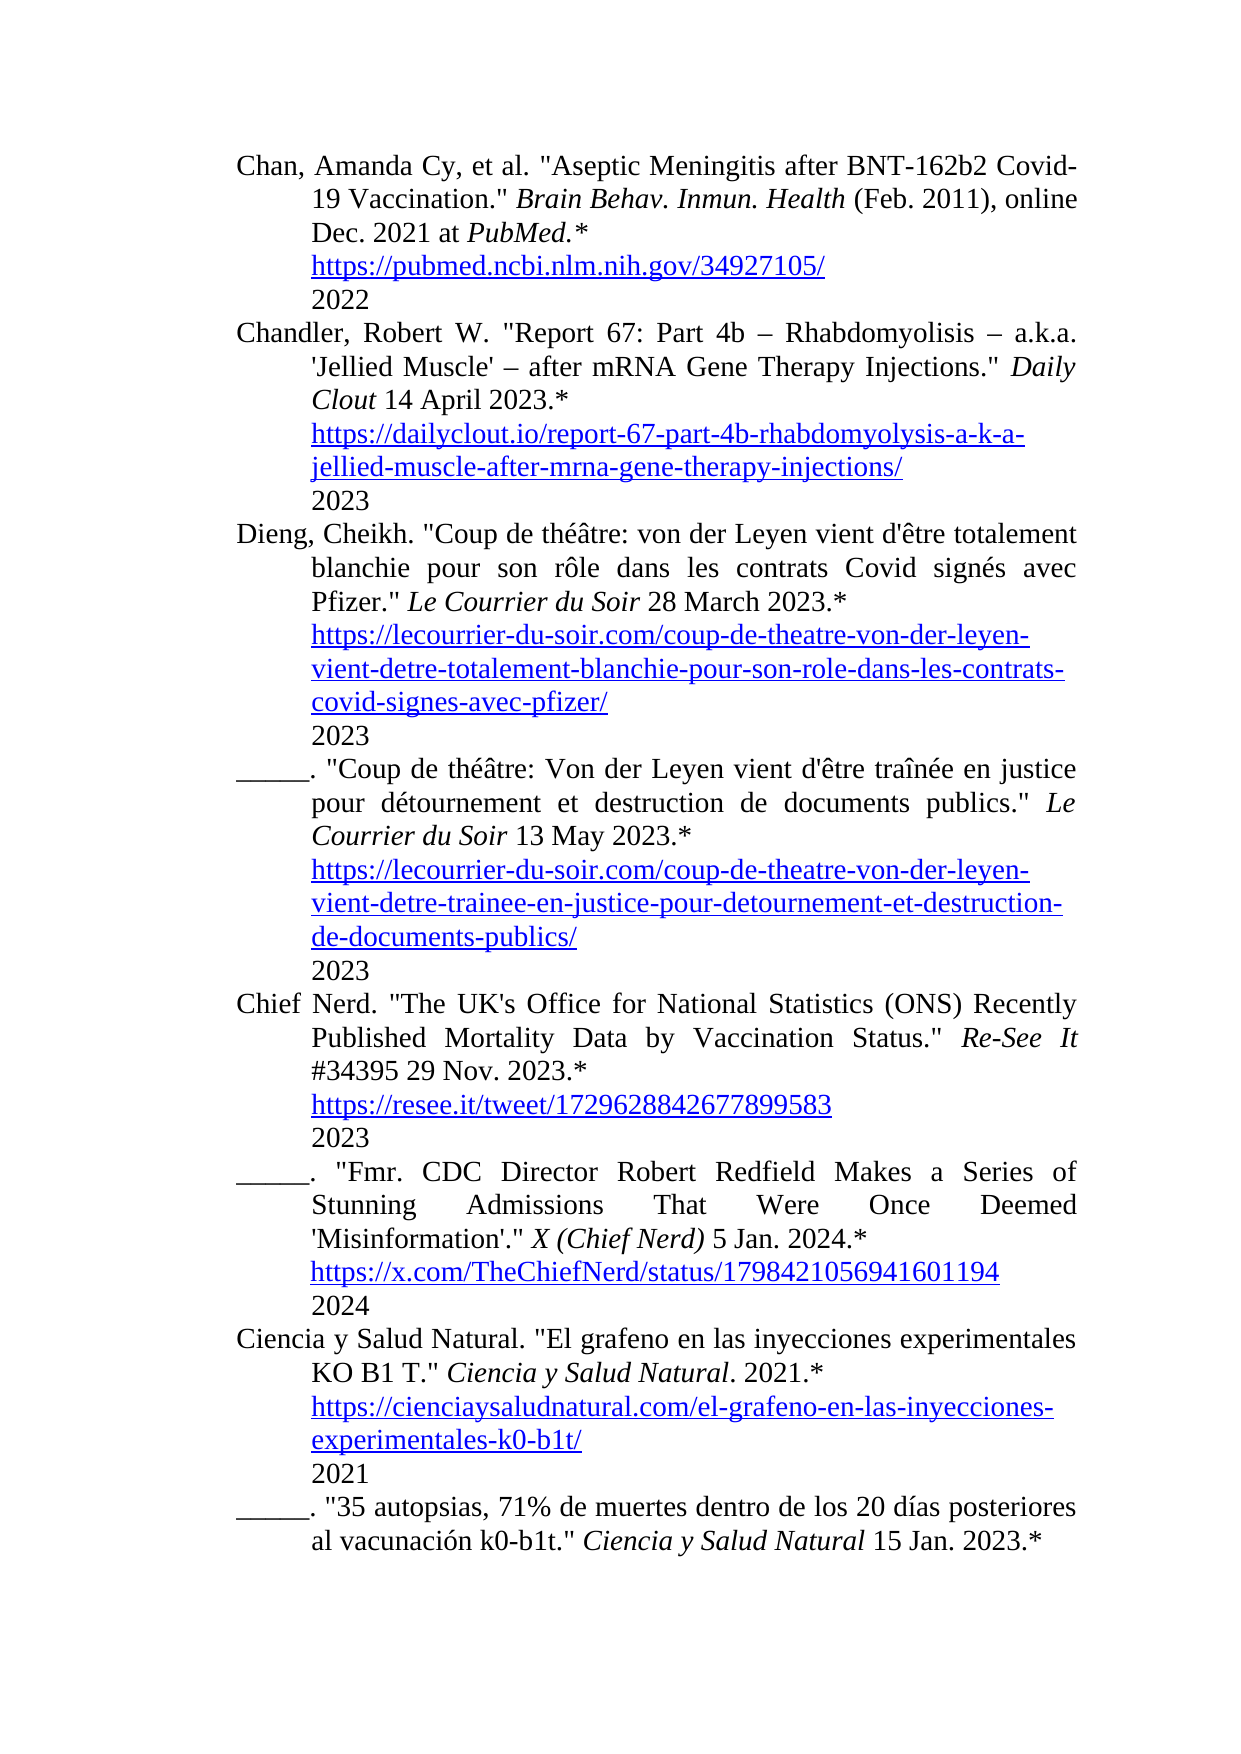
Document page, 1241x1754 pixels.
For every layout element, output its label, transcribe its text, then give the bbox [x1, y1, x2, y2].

text https://x.com/TheChiefNerd/status/1798421056941601194 [236, 1254, 1078, 1288]
text https://pubmed.ncbi.nlm.nih.gov/34927105/ [236, 248, 1078, 282]
text _____. "35 autopsias, 71% de muertes dentro de los 20 días posteriores al vacunación k0-b1t." Ciencia y Salud Natural 15 Jan. 2023.* [236, 1489, 1078, 1556]
text _____. "Coup de théâtre: Von der Leyen vient d'être traînée en justice pour détournement et destruction de documents publics." Le Courrier du Soir 13 May 2023.* [236, 751, 1078, 852]
text _____. "Fmr. CDC Director Robert Redfield Makes a Series of Stunning Admissions That Were Once Deemed 'Misinformation'." X (Chief Nerd) 5 Jan. 2024.* [236, 1154, 1078, 1254]
text Chief Nerd. "The UK's Office for National Statistics (ONS) Recently Published Mortality Data by Vaccination Status." Re-See It #34395 29 Nov. 2023.* [236, 986, 1078, 1087]
text 2024 [236, 1288, 1078, 1322]
text 2023 [236, 718, 1078, 751]
text https://lecourrier-du-soir.com/coup-de-theatre-von-der-leyen-vient-detre-trainee-en-justice-pour-detournement-et-destruction-de-documents-publics/ [236, 852, 1078, 953]
text Dieng, Cheikh. "Coup de théâtre: von der Leyen vient d'être totalement blanchie pour son rôle dans les contrats Covid signés avec Pfizer." Le Courrier du Soir 28 March 2023.* [236, 517, 1078, 617]
text Chan, Amanda Cy, et al. "Aseptic Meningitis after BNT-162b2 Covid-19 Vaccination." Brain Behav. Inmun. Health (Feb. 2011), online Dec. 2021 at PubMed.* [236, 148, 1078, 248]
text https://cienciaysaludnatural.com/el-grafeno-en-las-inyecciones-experimentales-k0-b1t/ [236, 1389, 1078, 1456]
text https://dailyclout.io/report-67-part-4b-rhabdomyolysis-a-k-a-jellied-muscle-after-mrna-gene-therapy-injections/ [236, 416, 1078, 483]
text 2022 [236, 282, 1078, 315]
text 2023 [236, 483, 1078, 517]
text 2023 [236, 1120, 1078, 1154]
text 2023 [236, 953, 1078, 986]
text https://lecourrier-du-soir.com/coup-de-theatre-von-der-leyen-vient-detre-totalement-blanchie-pour-son-role-dans-les-contrats-covid-signes-avec-pfizer/ [236, 617, 1078, 718]
text https://resee.it/tweet/1729628842677899583 [236, 1087, 1078, 1120]
text Chandler, Robert W. "Report 67: Part 4b – Rhabdomyolisis – a.k.a. 'Jellied Muscle' – after mRNA Gene Therapy Injections." Daily Clout 14 April 2023.* [236, 315, 1078, 416]
text Ciencia y Salud Natural. "El grafeno en las inyecciones experimentales KO B1 T." Ciencia y Salud Natural. 2021.* [236, 1322, 1078, 1389]
text 2021 [236, 1456, 1078, 1489]
